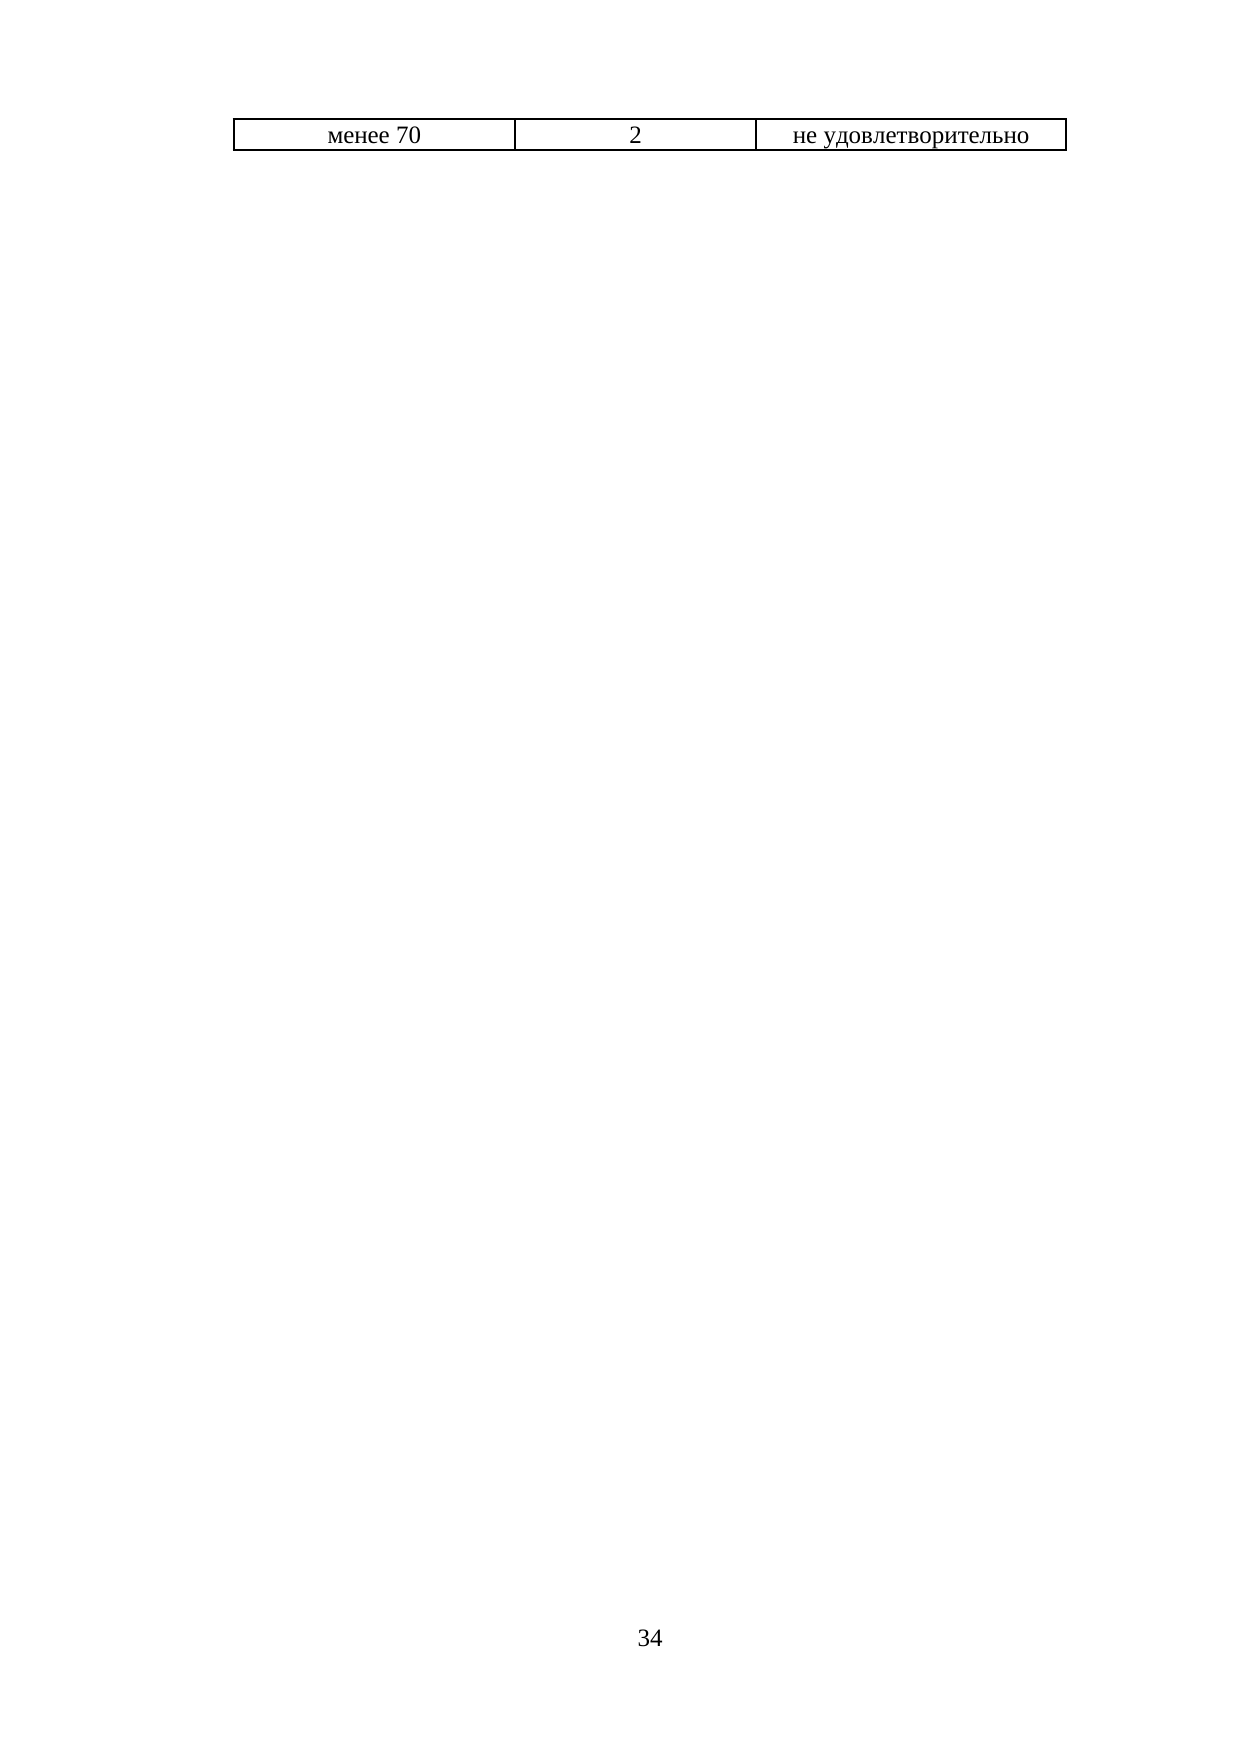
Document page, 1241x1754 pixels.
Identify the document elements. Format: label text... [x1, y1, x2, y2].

table_cell 2 [516, 120, 755, 148]
table_cell не удовлетворительно [757, 120, 1065, 148]
table_cell менее 70 [235, 120, 514, 148]
